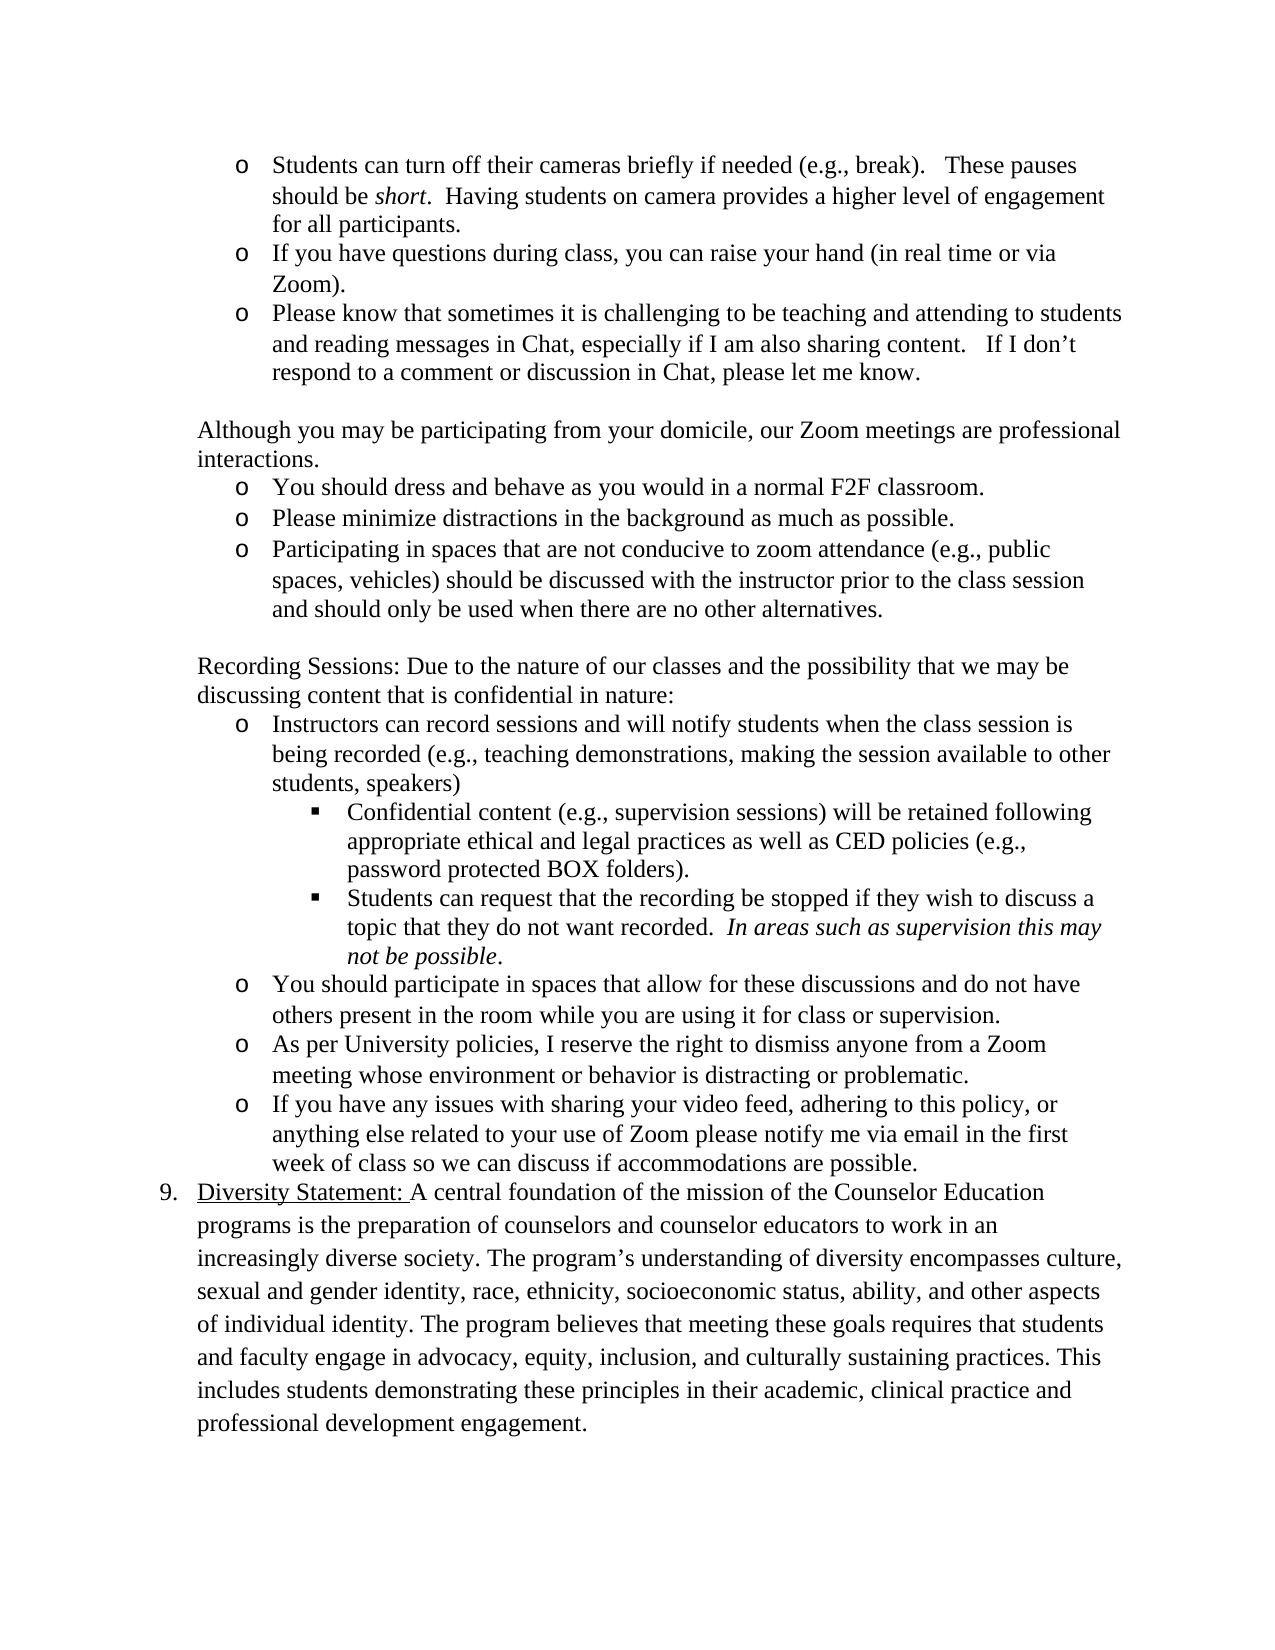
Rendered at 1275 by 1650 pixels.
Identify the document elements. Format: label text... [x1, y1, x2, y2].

list You should dress and behave as you would in a normal F2F classroom. [234, 472, 1125, 503]
list Diversity Statement: A central foundation of the mission of the Counselor Education programs is the preparation of counselors and counselor educators to work in an increasingly diverse society. The program’s understanding of diversity encompasses culture, sexual and gender identity, race, ethnicity, socioeconomic status, ability, and other aspects of individual identity. The program believes that meeting these goals requires that students and faculty engage in advocacy, equity, inclusion, and culturally sustaining practices. This includes students demonstrating these principles in their academic, clinical practice and professional development engagement. [159, 1177, 1125, 1437]
list If you have questions during class, you can raise your hand (in real time or via Zoom). [234, 238, 1125, 298]
list Please know that sometimes it is challenging to be teaching and attending to students and reading messages in Chat, especially if I am also sharing content. If I don’t respond to a comment or discussion in Chat, please let me know. [234, 298, 1125, 386]
list If you have any issues with sharing your video feed, adhering to this policy, or anything else related to your use of Zoom please notify me via email in the first week of class so we can discuss if accommodations are possible. [234, 1089, 1125, 1177]
list As per University policies, I reserve the right to dismiss anyone from a Zoom meeting whose environment or behavior is distracting or problematic. [234, 1029, 1125, 1089]
list Participating in spaces that are not conducive to zoom attendance (e.g., public spaces, vehicles) should be discussed with the instructor prior to the class session and should only be used when there are no other alternatives. [234, 534, 1125, 622]
list Confidential content (e.g., supervision sessions) will be retained following appropriate ethical and legal practices as well as CED policies (e.g., password protected BOX folders). [309, 797, 1125, 883]
list Students can turn off their cameras briefly if needed (e.g., break). These pauses should be short. Having students on camera provides a higher level of engagement for all participants. [234, 150, 1125, 238]
list You should participate in spaces that allow for these discussions and do not have others present in the room while you are using it for class or supervision. [234, 969, 1125, 1029]
list Instructors can record sessions and will notify students when the class session is being recorded (e.g., teaching demonstrations, making the session available to other students, speakers) [234, 709, 1125, 797]
list Please minimize distractions in the background as much as possible. [234, 503, 1125, 534]
list Students can request that the recording be stopped if they wish to discuss a topic that they do not want recorded. In areas such as supervision this may not be possible. [309, 883, 1125, 969]
text Although you may be participating from your domicile, our Zoom meetings are professional interactions. [197, 415, 1125, 472]
text Recording Sessions: Due to the nature of our classes and the possibility that we may be discussing content that is confidential in nature: [197, 651, 1125, 709]
